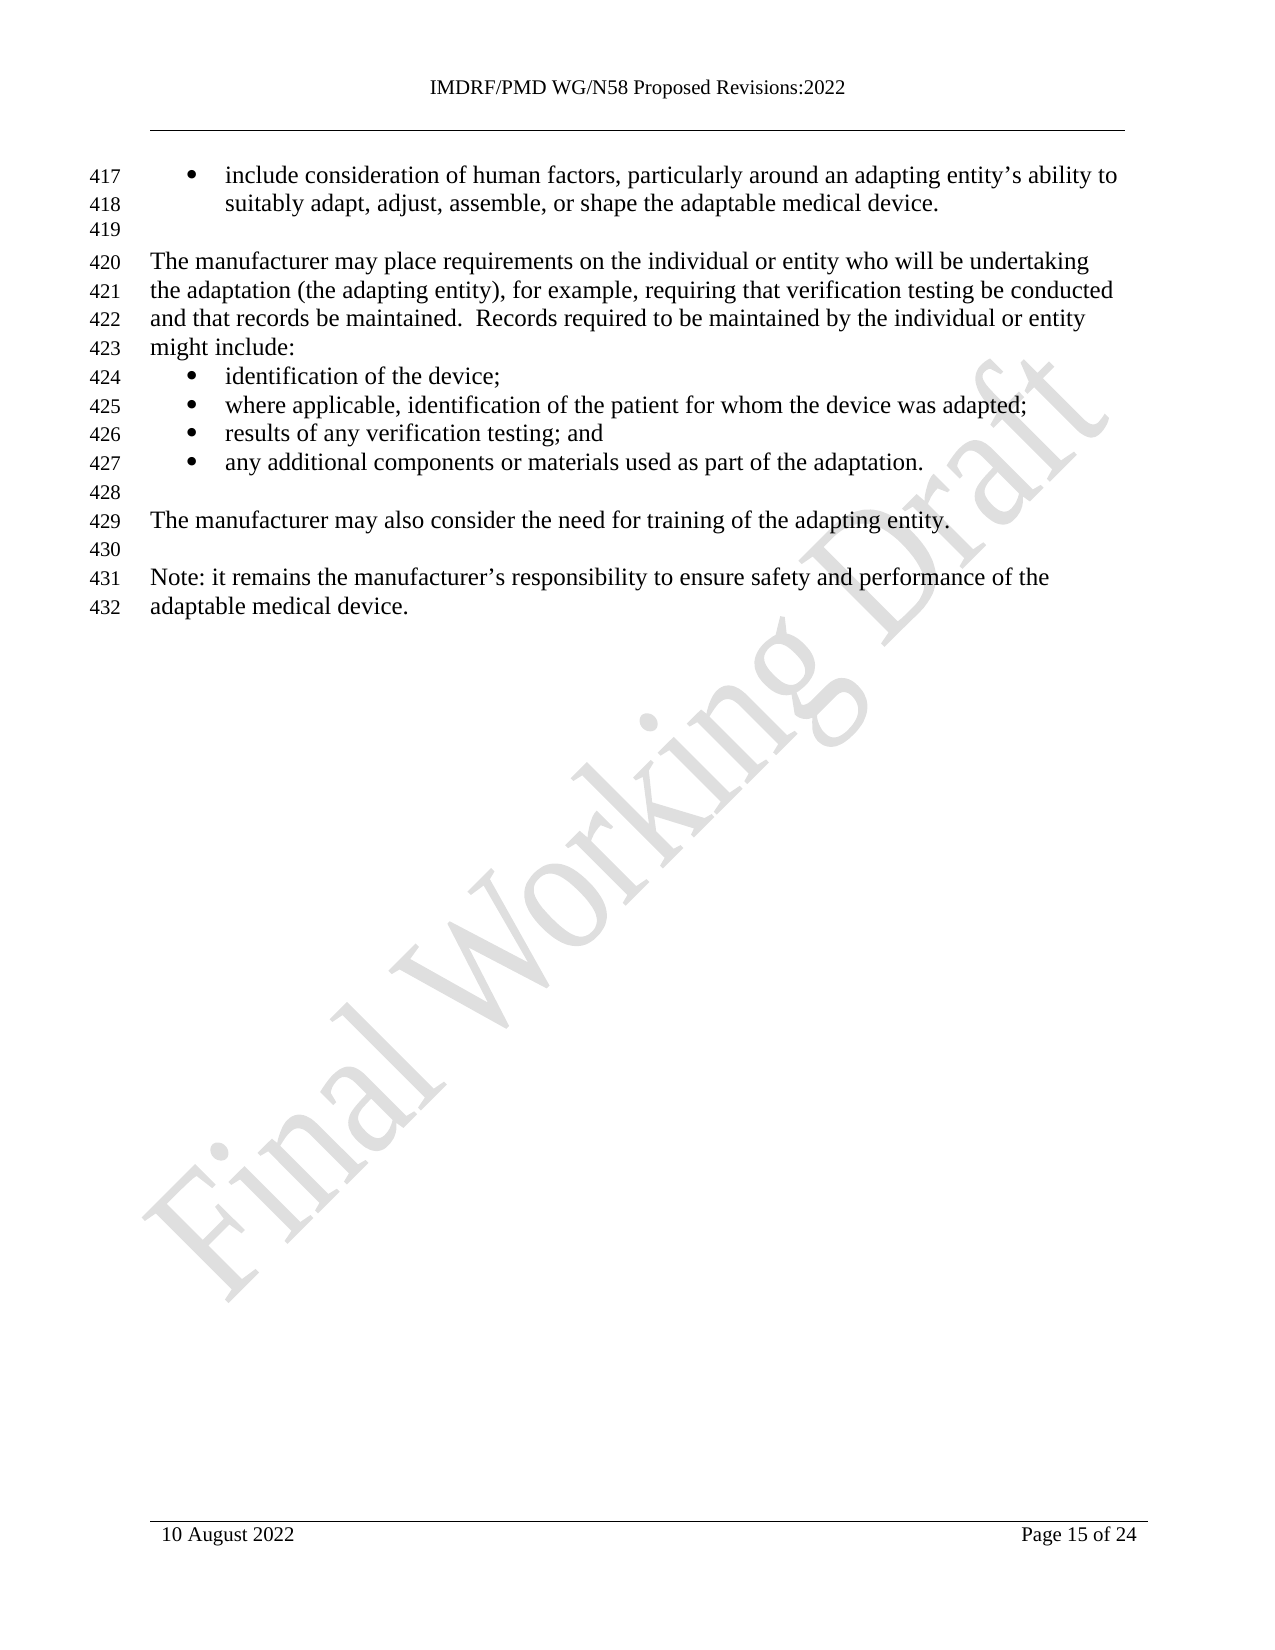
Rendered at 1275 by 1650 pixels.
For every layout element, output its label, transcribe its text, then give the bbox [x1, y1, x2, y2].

list any additional components or materials used as part of the adaptation. [187, 447, 1125, 476]
list where applicable, identification of the patient for whom the device was adapted; [187, 390, 1125, 418]
list identification of the device; [187, 361, 1125, 390]
text The manufacturer may place requirements on the individual or entity who will be undertaking the adaptation (the adapting entity), for example, requiring that verification testing be conducted and that records be maintained. Records required to be maintained by the individual or entity might include: [150, 246, 1125, 361]
text Note: it remains the manufacturer’s responsibility to ensure safety and performance of the adaptable medical device. [150, 562, 1125, 620]
list include consideration of human factors, particularly around an adapting entity’s ability to suitably adapt, adjust, assemble, or shape the adaptable medical device. [187, 160, 1125, 217]
text The manufacturer may also consider the need for training of the adapting entity. [150, 505, 1125, 533]
list results of any verification testing; and [187, 418, 1125, 447]
